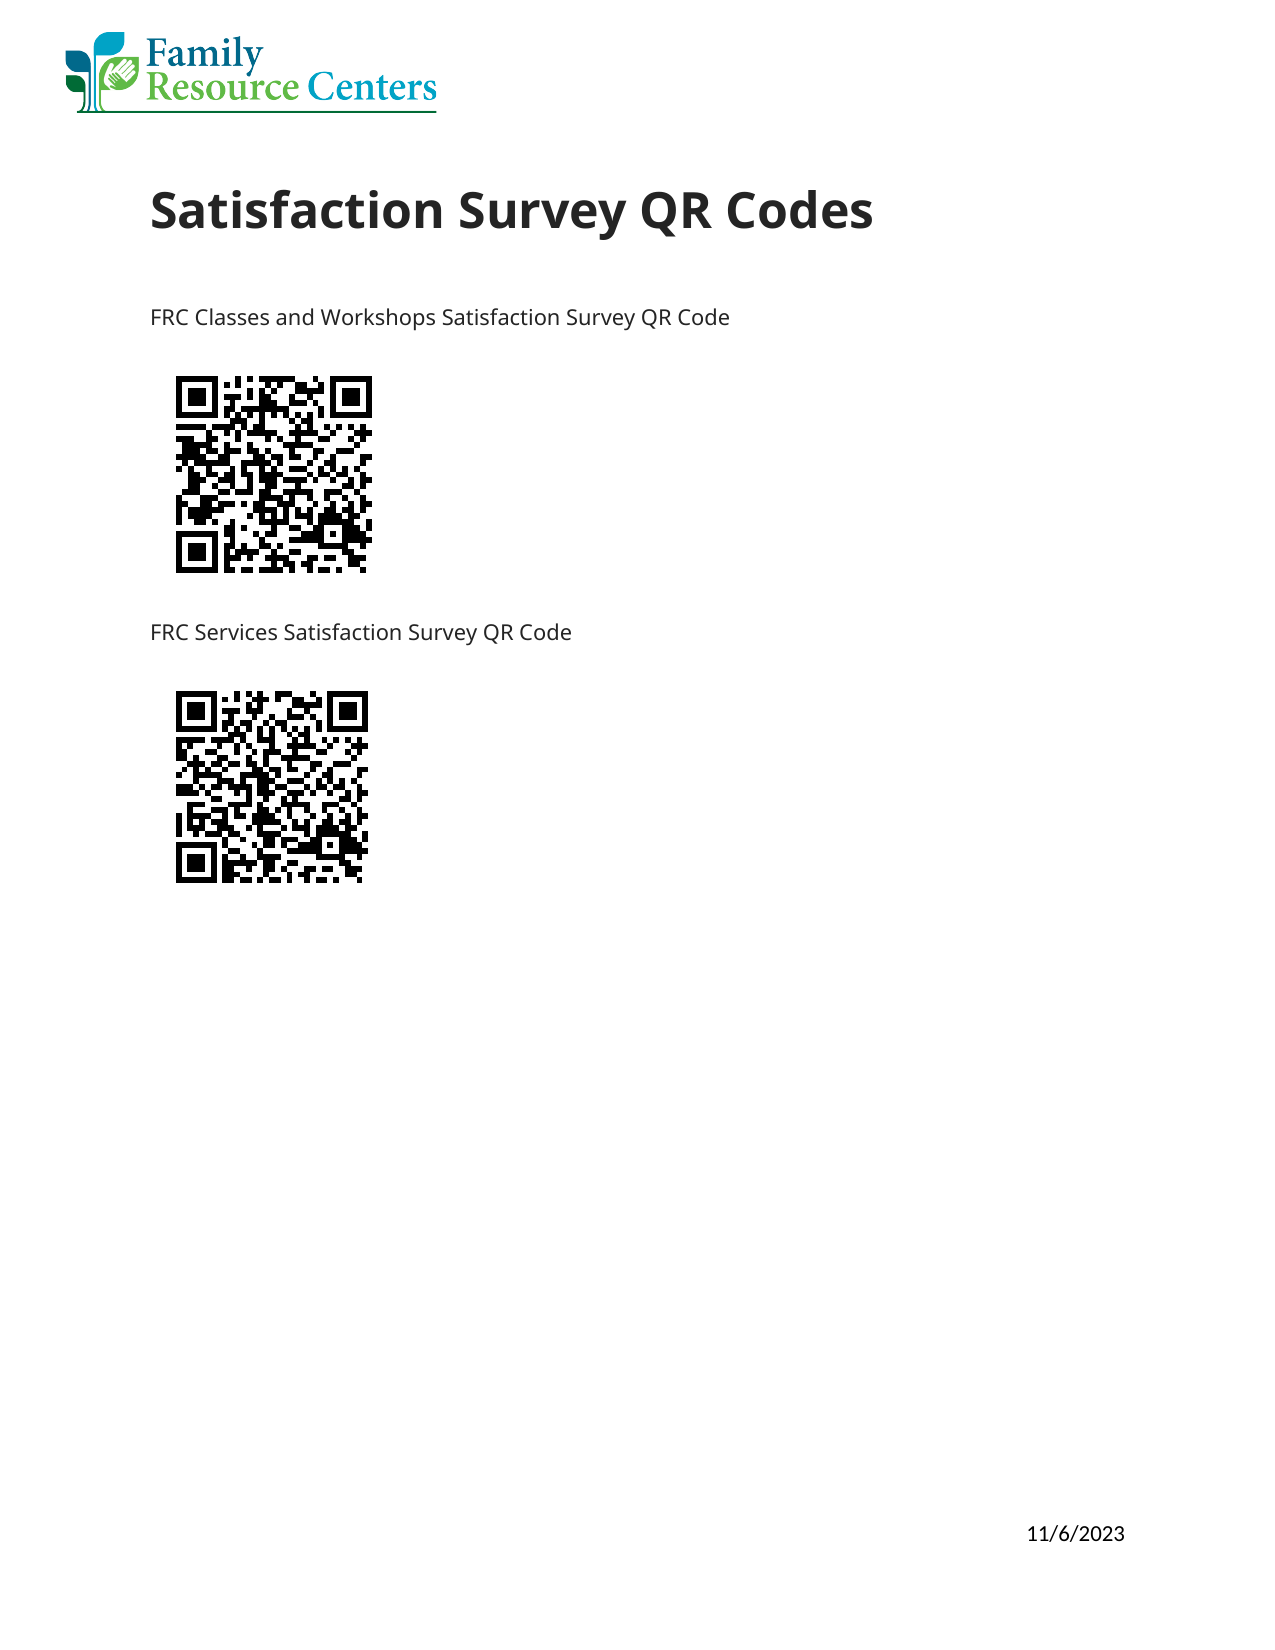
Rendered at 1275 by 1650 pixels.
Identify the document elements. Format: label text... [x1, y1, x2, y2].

text FRC Services Satisfaction Survey QR Code [150, 617, 1125, 646]
text FRC Classes and Workshops Satisfaction Survey QR Code [150, 302, 1125, 332]
picture [65, 32, 437, 113]
text Satisfaction Survey QR Codes [150, 175, 1125, 243]
picture [150, 350, 397, 598]
picture [150, 665, 393, 908]
